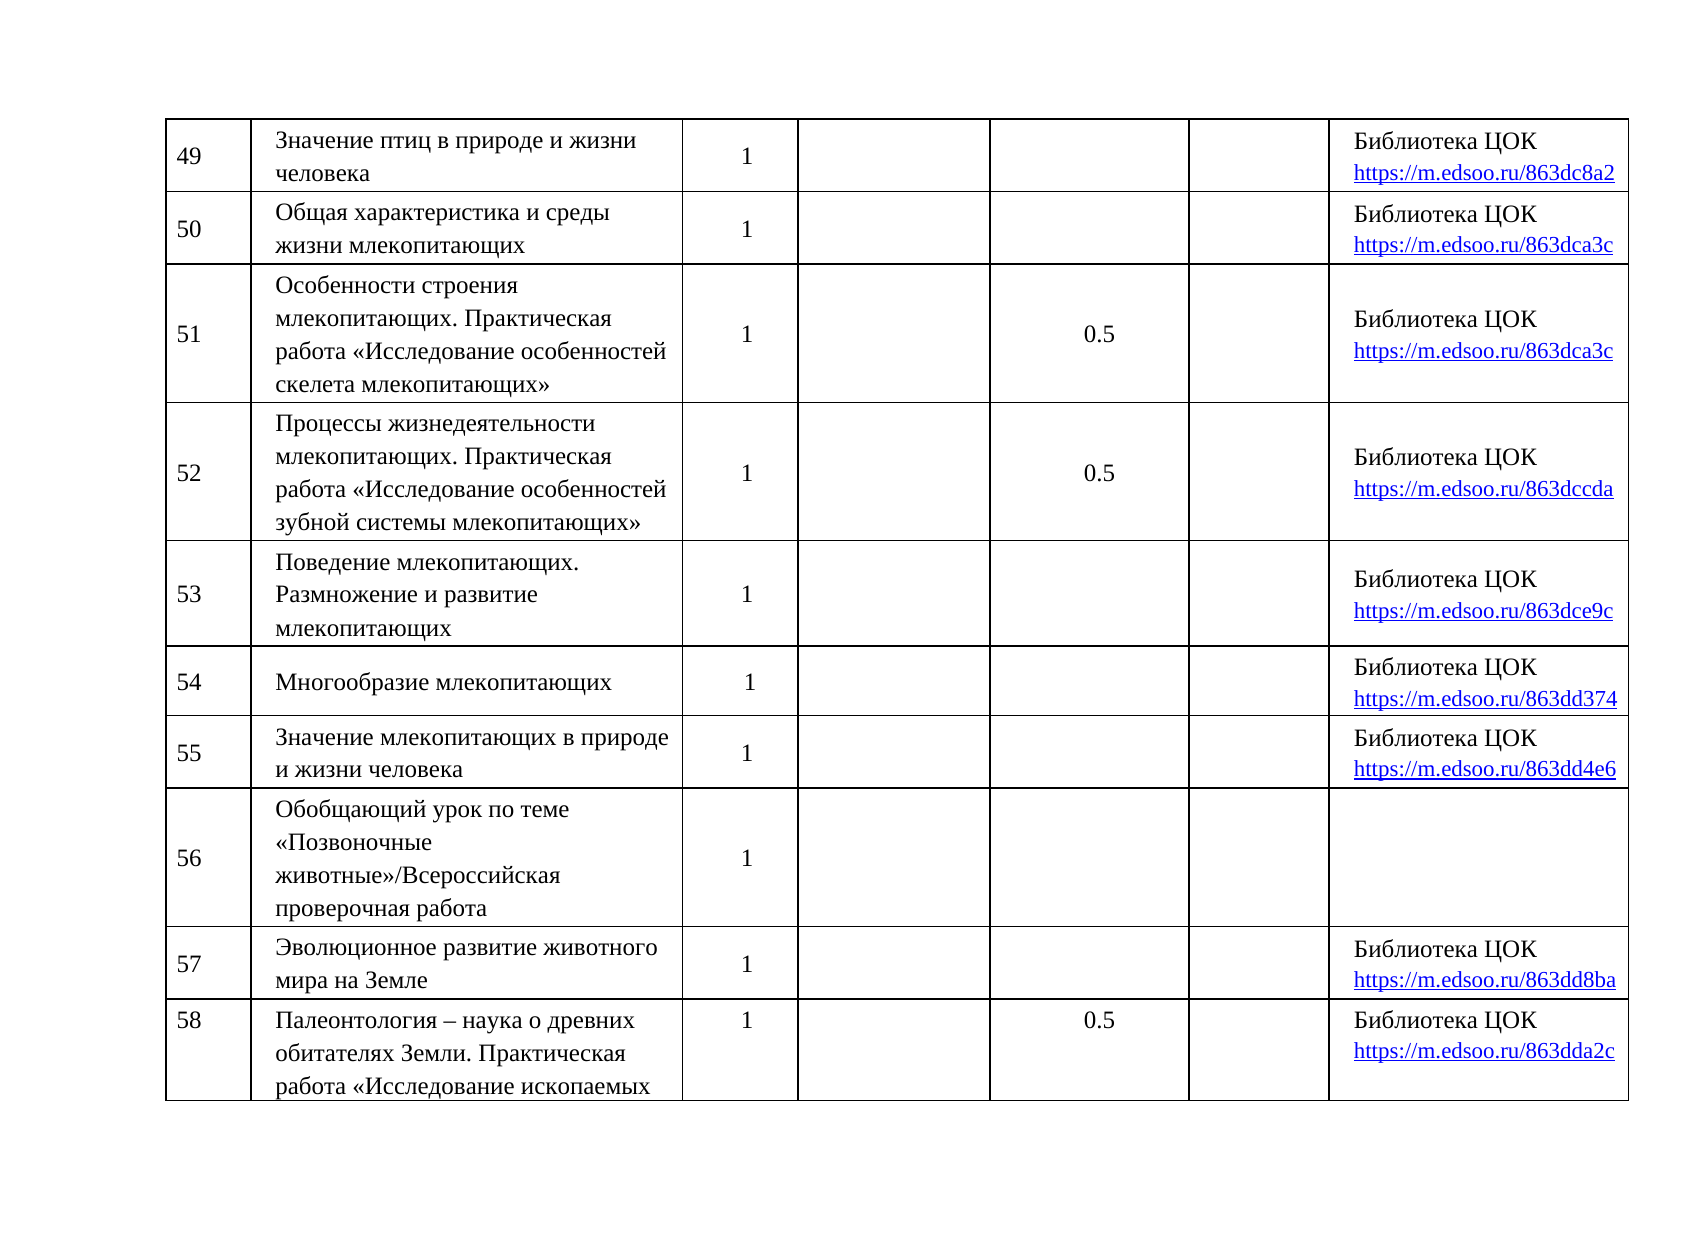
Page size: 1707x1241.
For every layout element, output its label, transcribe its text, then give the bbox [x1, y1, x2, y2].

table_cell 53 [167, 541, 250, 645]
table_cell Библиотека ЦОК https://m.edsoo.ru/863dc8a2 [1330, 120, 1628, 191]
table_cell 1 [683, 647, 797, 715]
table_cell 49 [167, 120, 250, 191]
table_cell [991, 541, 1188, 645]
table_cell [799, 192, 989, 263]
table_cell Библиотека ЦОК https://m.edsoo.ru/863dd8ba [1330, 927, 1628, 998]
table_cell Многообразие млекопитающих [252, 647, 682, 715]
table_cell Поведение млекопитающих. Размножение и развитие млекопитающих [252, 541, 682, 645]
table_cell [991, 120, 1188, 191]
table_cell 50 [167, 192, 250, 263]
table_cell [1190, 120, 1328, 191]
table_cell 0.5 [991, 1000, 1188, 1099]
table_cell Эволюционное развитие животного мира на Земле [252, 927, 682, 998]
table_cell 1 [683, 265, 797, 401]
table_cell [1190, 541, 1328, 645]
table_cell [799, 403, 989, 540]
table_cell 1 [683, 120, 797, 191]
table_cell Библиотека ЦОК https://m.edsoo.ru/863dd374 [1330, 647, 1628, 715]
table_cell [991, 789, 1188, 926]
table_cell [1190, 403, 1328, 540]
table_cell [1190, 647, 1328, 715]
table_cell Значение млекопитающих в природе и жизни человека [252, 716, 682, 787]
table_cell [799, 716, 989, 787]
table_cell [1330, 1000, 1628, 1099]
table_cell 58 [167, 1000, 250, 1099]
table_cell [1190, 1000, 1328, 1099]
table_cell [991, 927, 1188, 998]
table_cell [1190, 927, 1328, 998]
table_cell [991, 716, 1188, 787]
table_cell Особенности строения млекопитающих. Практическая работа «Исследование особенностей скелета млекопитающих» [252, 265, 682, 401]
table_cell Процессы жизнедеятельности млекопитающих. Практическая работа «Исследование особенностей зубной системы млекопитающих» [252, 403, 682, 540]
table_cell 1 [683, 403, 797, 540]
table_cell 52 [167, 403, 250, 540]
table_cell 51 [167, 265, 250, 401]
table_cell Значение птиц в природе и жизни человека [252, 120, 682, 191]
table_cell 1 [683, 927, 797, 998]
table_cell 0.5 [991, 403, 1188, 540]
table_cell [1330, 789, 1628, 926]
table_cell 57 [167, 927, 250, 998]
table_cell Библиотека ЦОК https://m.edsoo.ru/863dca3c [1330, 192, 1628, 263]
table_cell 1 [683, 1000, 797, 1099]
table_cell Обобщающий урок по теме «Позвоночные животные»/Всероссийская проверочная работа [252, 789, 682, 926]
table_cell 1 [683, 541, 797, 645]
table_cell [799, 120, 989, 191]
table_cell [991, 192, 1188, 263]
table_cell [799, 789, 989, 926]
table_cell Общая характеристика и среды жизни млекопитающих [252, 192, 682, 263]
table_cell [1190, 789, 1328, 926]
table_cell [252, 1000, 682, 1099]
table_cell Библиотека ЦОК https://m.edsoo.ru/863dce9c [1330, 541, 1628, 645]
table_cell [799, 927, 989, 998]
table_cell 56 [167, 789, 250, 926]
table_cell [799, 647, 989, 715]
table_cell 1 [683, 192, 797, 263]
table_cell [1190, 192, 1328, 263]
table_cell [1190, 716, 1328, 787]
table_cell Библиотека ЦОК https://m.edsoo.ru/863dccda [1330, 403, 1628, 540]
table_cell [799, 265, 989, 401]
table_cell 1 [683, 789, 797, 926]
table_cell Библиотека ЦОК https://m.edsoo.ru/863dca3c [1330, 265, 1628, 401]
table_cell 54 [167, 647, 250, 715]
table_cell [991, 647, 1188, 715]
table_cell 0.5 [991, 265, 1188, 401]
table_cell Библиотека ЦОК https://m.edsoo.ru/863dd4e6 [1330, 716, 1628, 787]
table_cell [799, 1000, 989, 1099]
table_cell [1190, 265, 1328, 401]
table_cell 1 [683, 716, 797, 787]
table_cell 55 [167, 716, 250, 787]
table_cell [799, 541, 989, 645]
